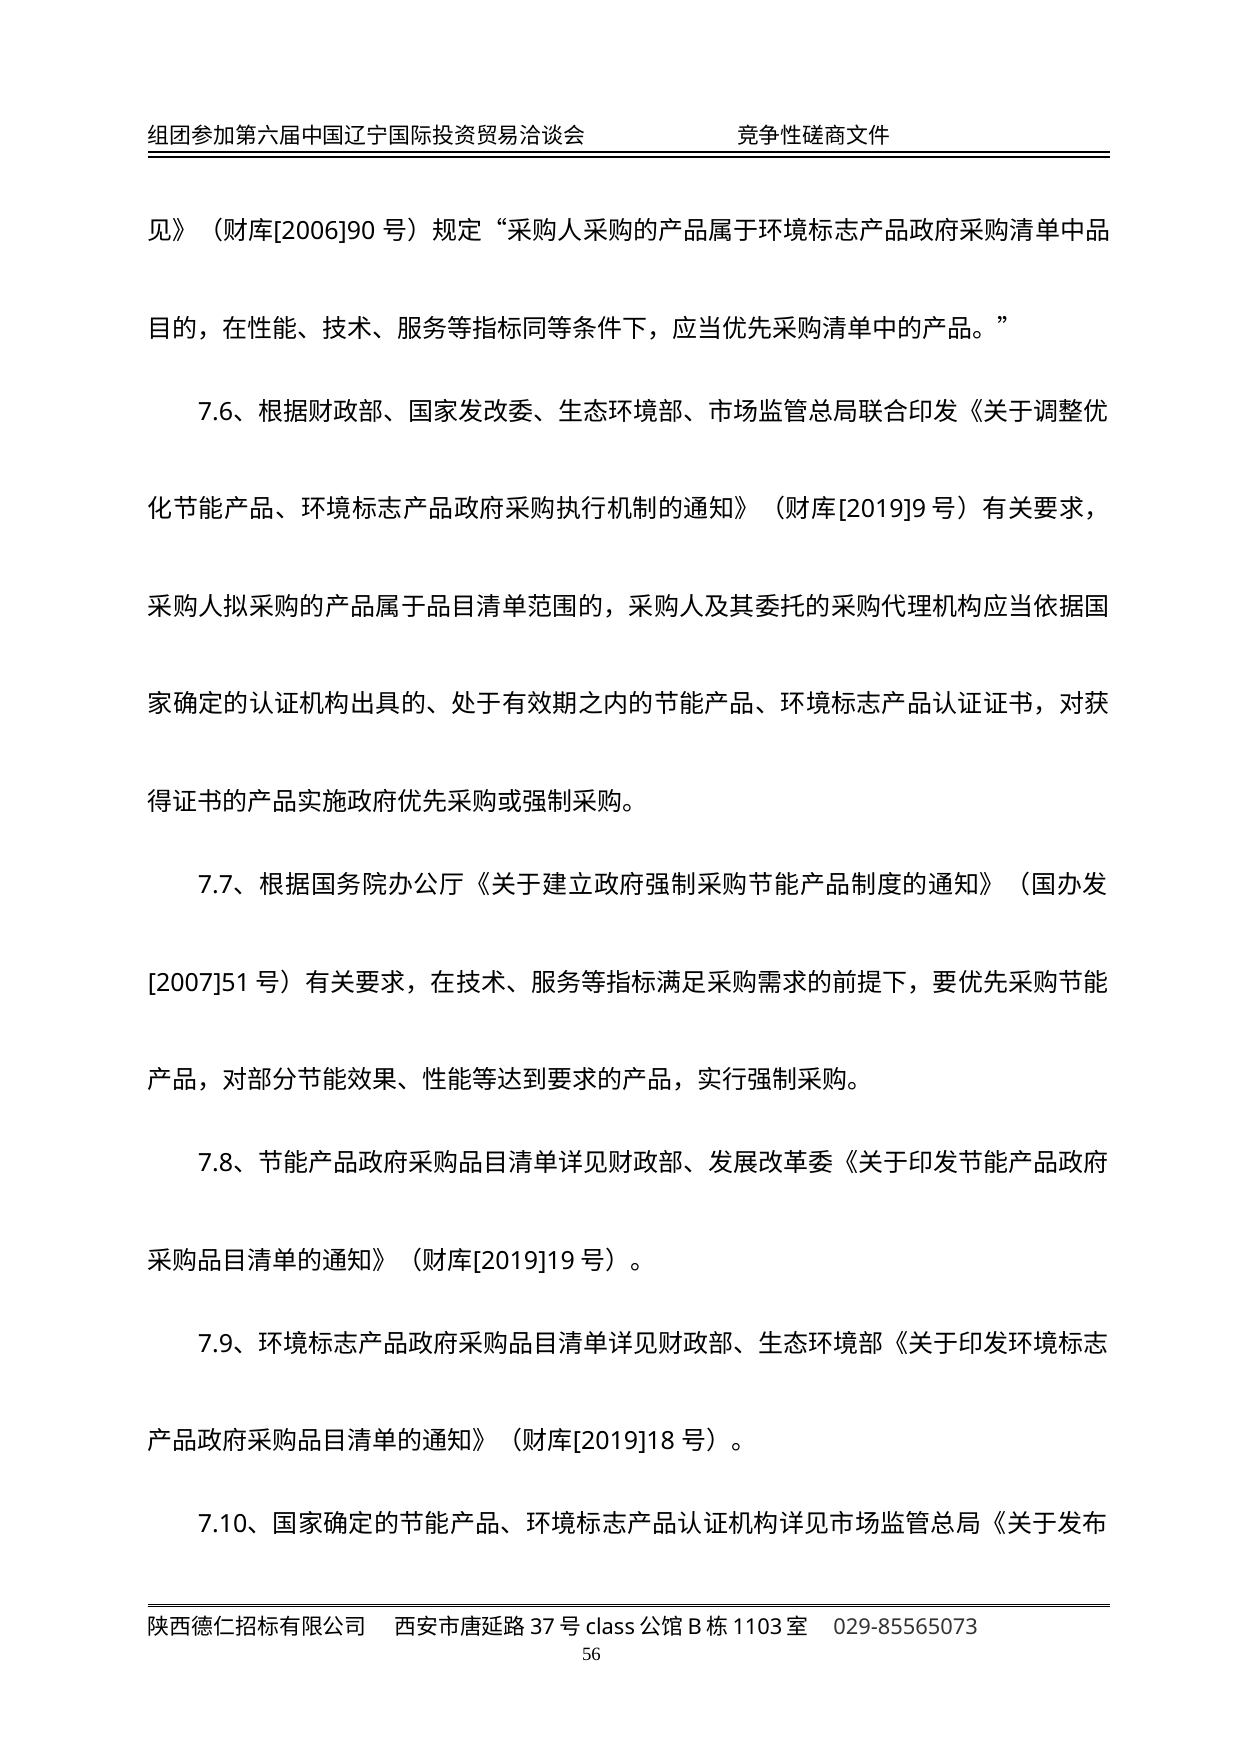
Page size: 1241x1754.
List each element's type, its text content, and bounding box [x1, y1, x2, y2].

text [148, 1489, 1110, 1554]
text 7.6、根据财政部、国家发改委、生态环境部、市场监管总局联合印发《关于调整优化节能产品、环境标志产品政府采购执行机制的通知》（财库[2019]9号）有关要求，采购人拟采购的产品属于品目清单范围的，采购人及其委托的采购代理机构应当依据国家确定的认证机构出具的、处于有效期之内的节能产品、环境标志产品认证证书，对获得证书的产品实施政府优先采购或强制采购。 [148, 377, 1110, 832]
text 7.9、环境标志产品政府采购品目清单详见财政部、生态环境部《关于印发环境标志产品政府采购品目清单的通知》（财库[2019]18 号）。 [148, 1309, 1110, 1471]
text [148, 196, 1110, 359]
text 7.8、节能产品政府采购品目清单详见财政部、发展改革委《关于印发节能产品政府采购品目清单的通知》（财库[2019]19号）。 [148, 1128, 1110, 1291]
text 7.7、根据国务院办公厅《关于建立政府强制采购节能产品制度的通知》（国办发[2007]51号）有关要求，在技术、服务等指标满足采购需求的前提下，要优先采购节能产品，对部分节能效果、性能等达到要求的产品，实行强制采购。 [148, 850, 1110, 1110]
